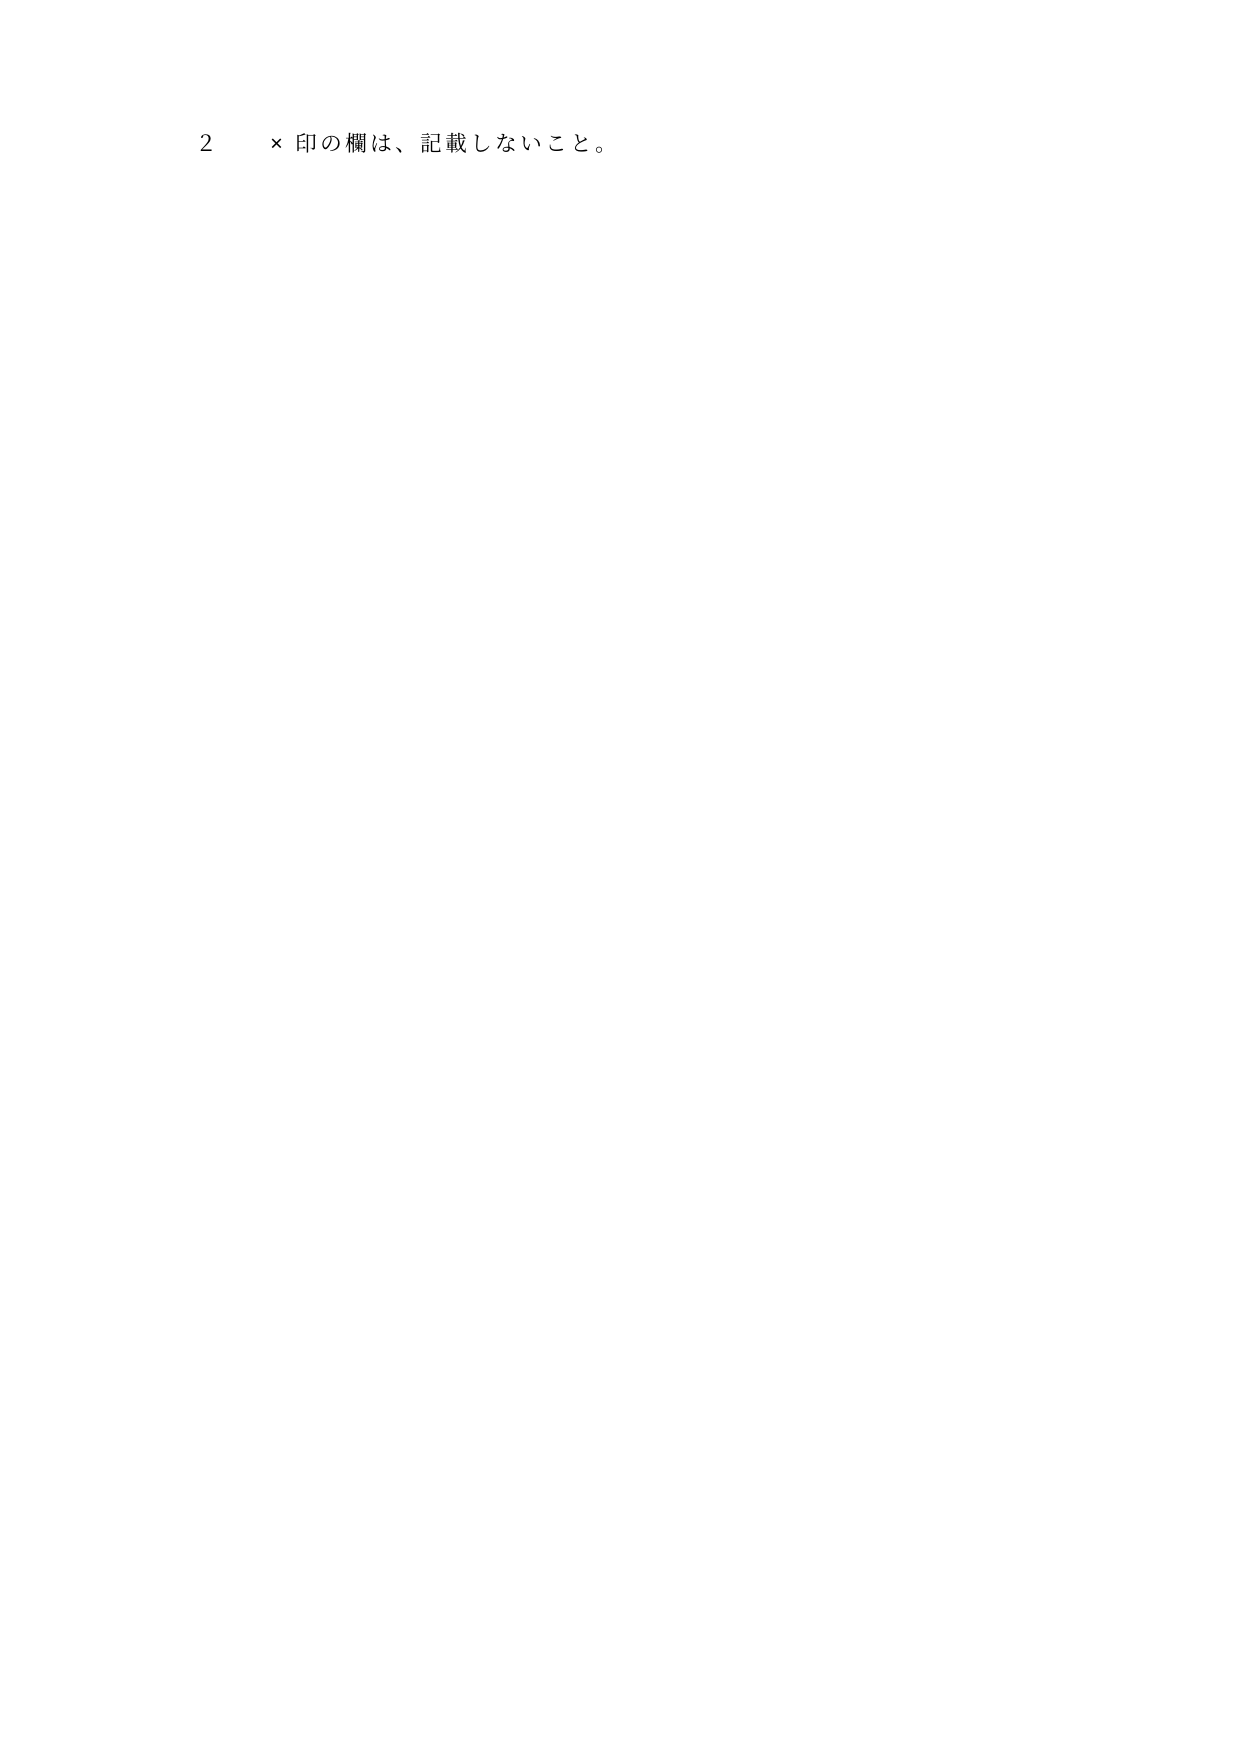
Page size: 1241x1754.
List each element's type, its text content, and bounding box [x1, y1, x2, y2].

text ２ ×印の欄は、記載しないこと。 [120, 126, 1120, 158]
